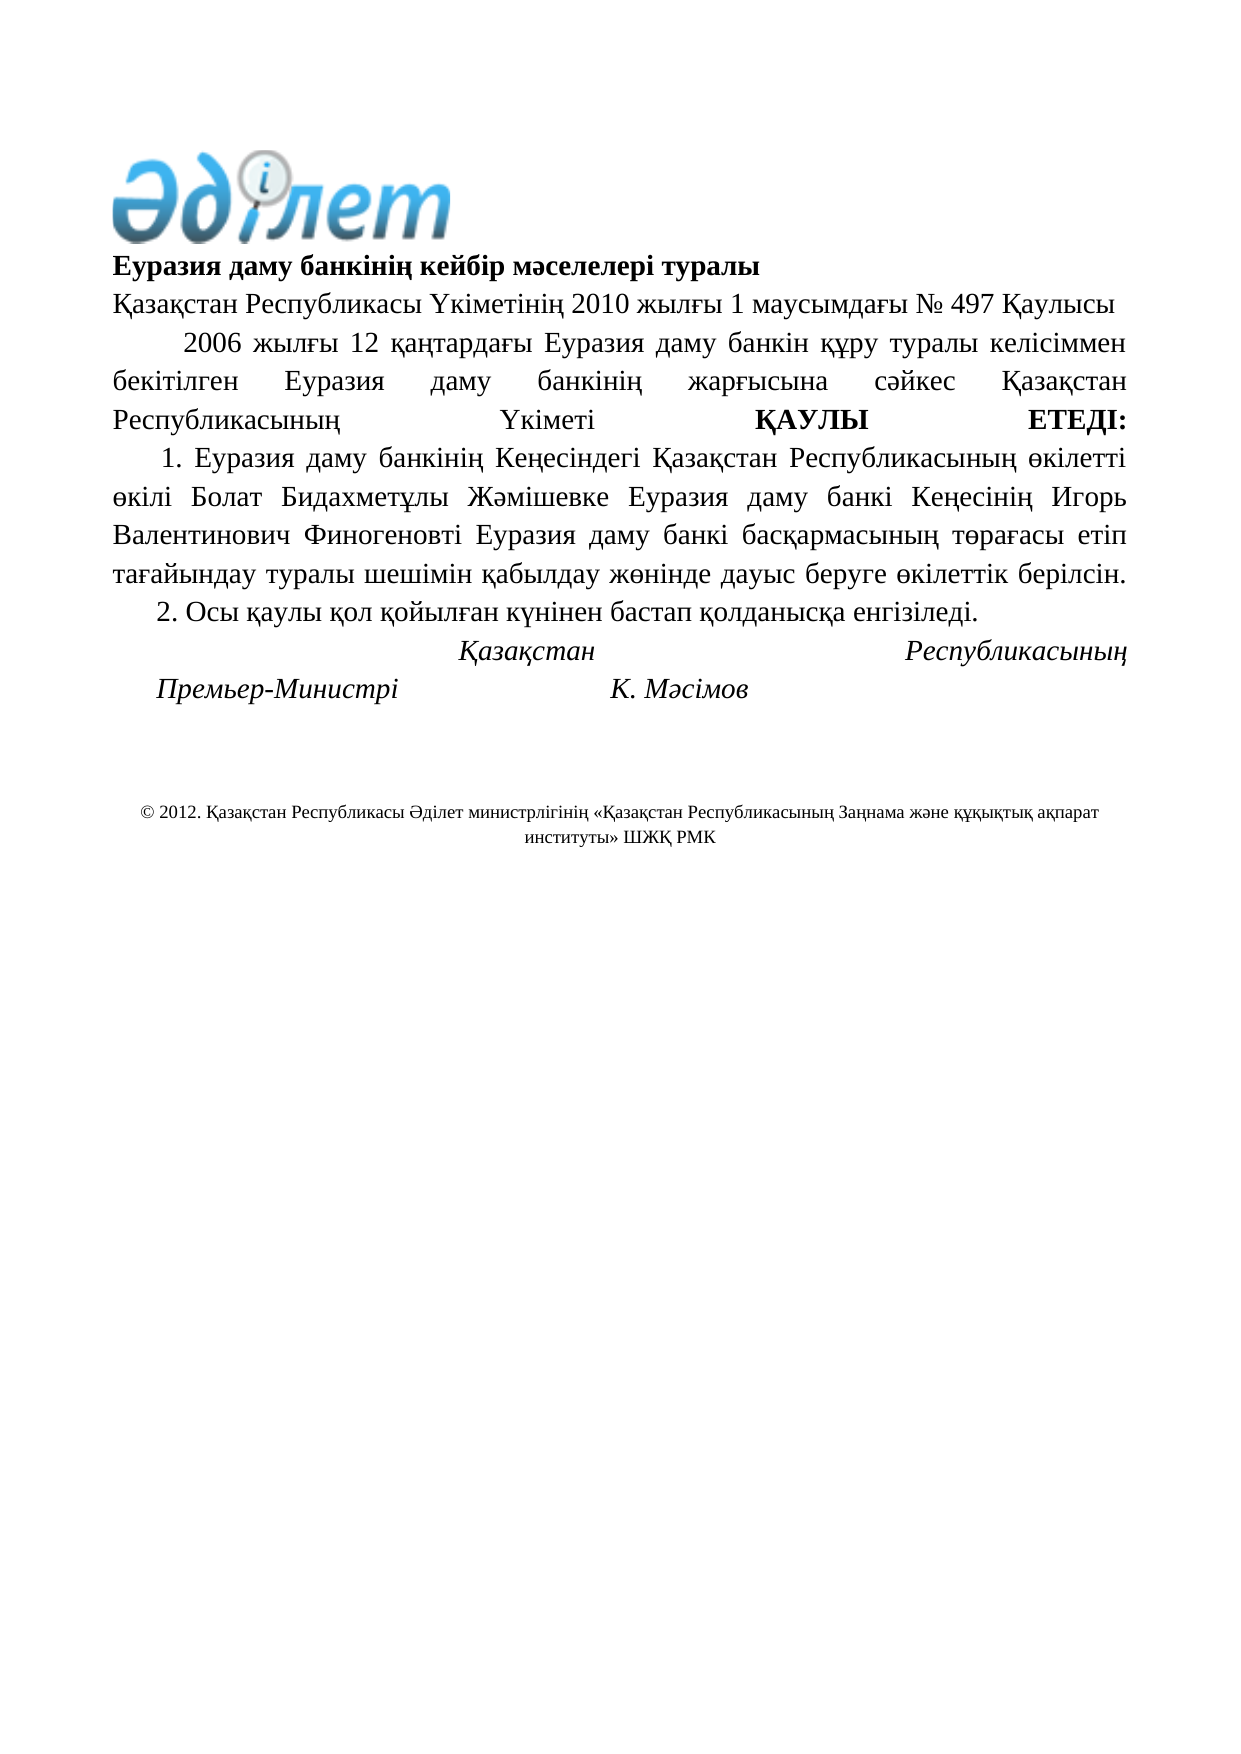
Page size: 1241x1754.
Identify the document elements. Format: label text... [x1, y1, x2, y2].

text © 2012. Қазақстан Республикасы Әділет министрлігінің «Қазақстан Республикасының Заңнама және құқықтық ақпарат институты» ШЖҚ РМК [112, 801, 1128, 847]
text Еуразия даму банкінің кейбір мәселелері туралы [112, 248, 1128, 281]
picture [112, 150, 451, 244]
text Қазақстан Республикасының Премьер-Министрі К. Мәсімов [112, 633, 1128, 705]
text Қазақстан Республикасы Үкіметінің 2010 жылғы 1 маусымдағы № 497 Қаулысы [112, 286, 1128, 320]
text 2006 жылғы 12 қаңтардағы Еуразия даму банкін құру туралы келісіммен бекітілген Еуразия даму банкінің жарғысына сәйкес Қазақстан Республикасының Үкіметі ҚАУЛЫ ЕТЕДІ: 1. Еуразия даму банкінің Кеңесіндегі Қазақстан Республикасының өкілетті өкілі Болат Бидахметұлы Жәмішевке Еуразия даму банкі Кеңесінің Игорь Валентинович Финогеновті Еуразия даму банкі басқармасының төрағасы етіп тағайындау туралы шешімін қабылдау жөнінде дауыс беруге өкілеттік берілсін. 2. Осы қаулы қол қойылған күнінен бастап қолданысқа енгізіледі. [112, 325, 1128, 628]
